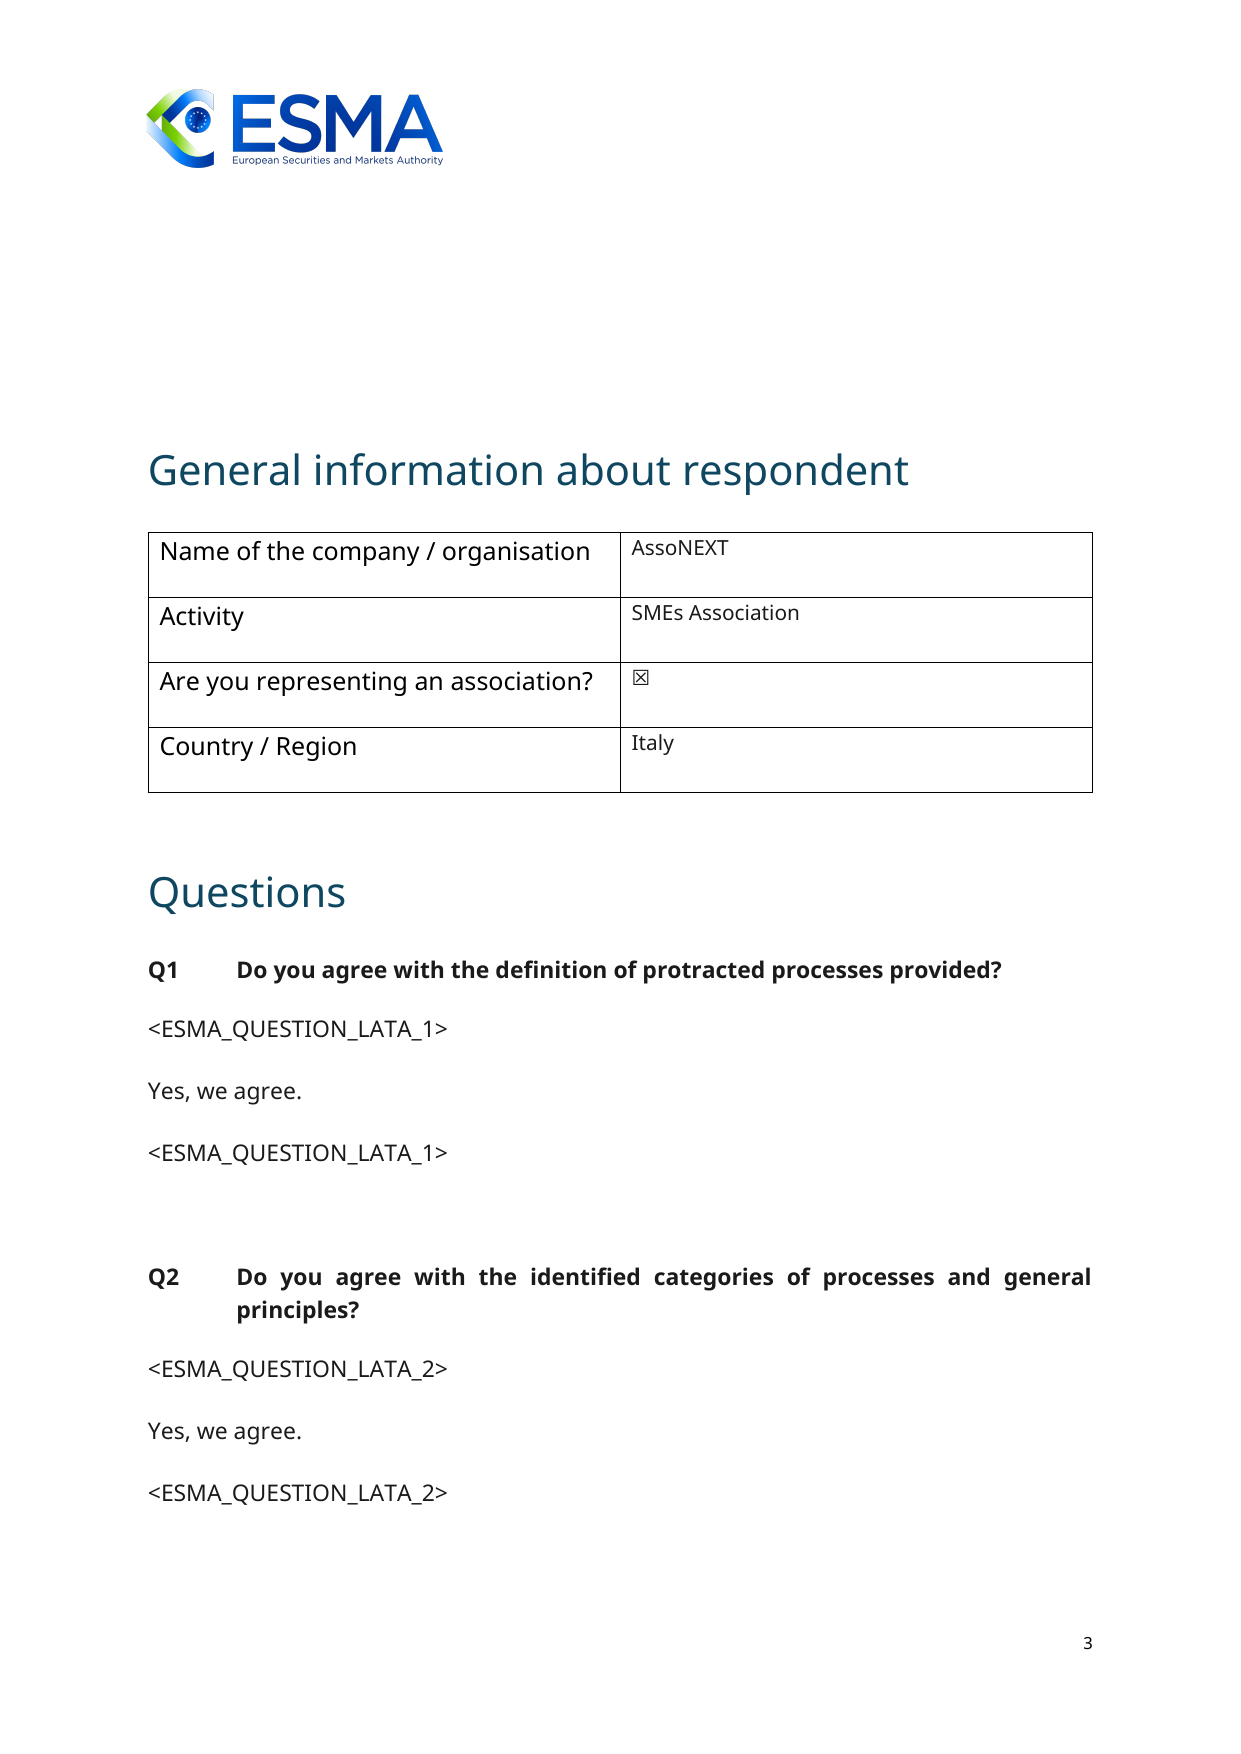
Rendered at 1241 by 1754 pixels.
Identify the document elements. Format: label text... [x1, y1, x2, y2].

text Yes, we agree. [148, 1074, 1093, 1106]
text <ESMA_QUESTION_LATA_2> [148, 1353, 1093, 1384]
table_cell Activity [149, 598, 620, 662]
picture [146, 89, 443, 168]
text Yes, we agree. [148, 1415, 1093, 1446]
list Do you agree with the definition of protracted processes provided? [148, 954, 1093, 985]
table_header Name of the company / organisation [149, 533, 620, 597]
text <ESMA_QUESTION_LATA_1> [148, 1137, 1093, 1168]
text <ESMA_QUESTION_LATA_2> [148, 1477, 1093, 1508]
list Do you agree with the identified categories of processes and general principles? [148, 1261, 1093, 1326]
table_cell Country / Region [149, 728, 620, 792]
text <ESMA_QUESTION_LATA_1> [148, 1013, 1093, 1044]
table_cell Are you representing an association? [149, 663, 620, 727]
subtitle Questions [148, 863, 1093, 919]
subtitle General information about respondent [148, 441, 1093, 498]
